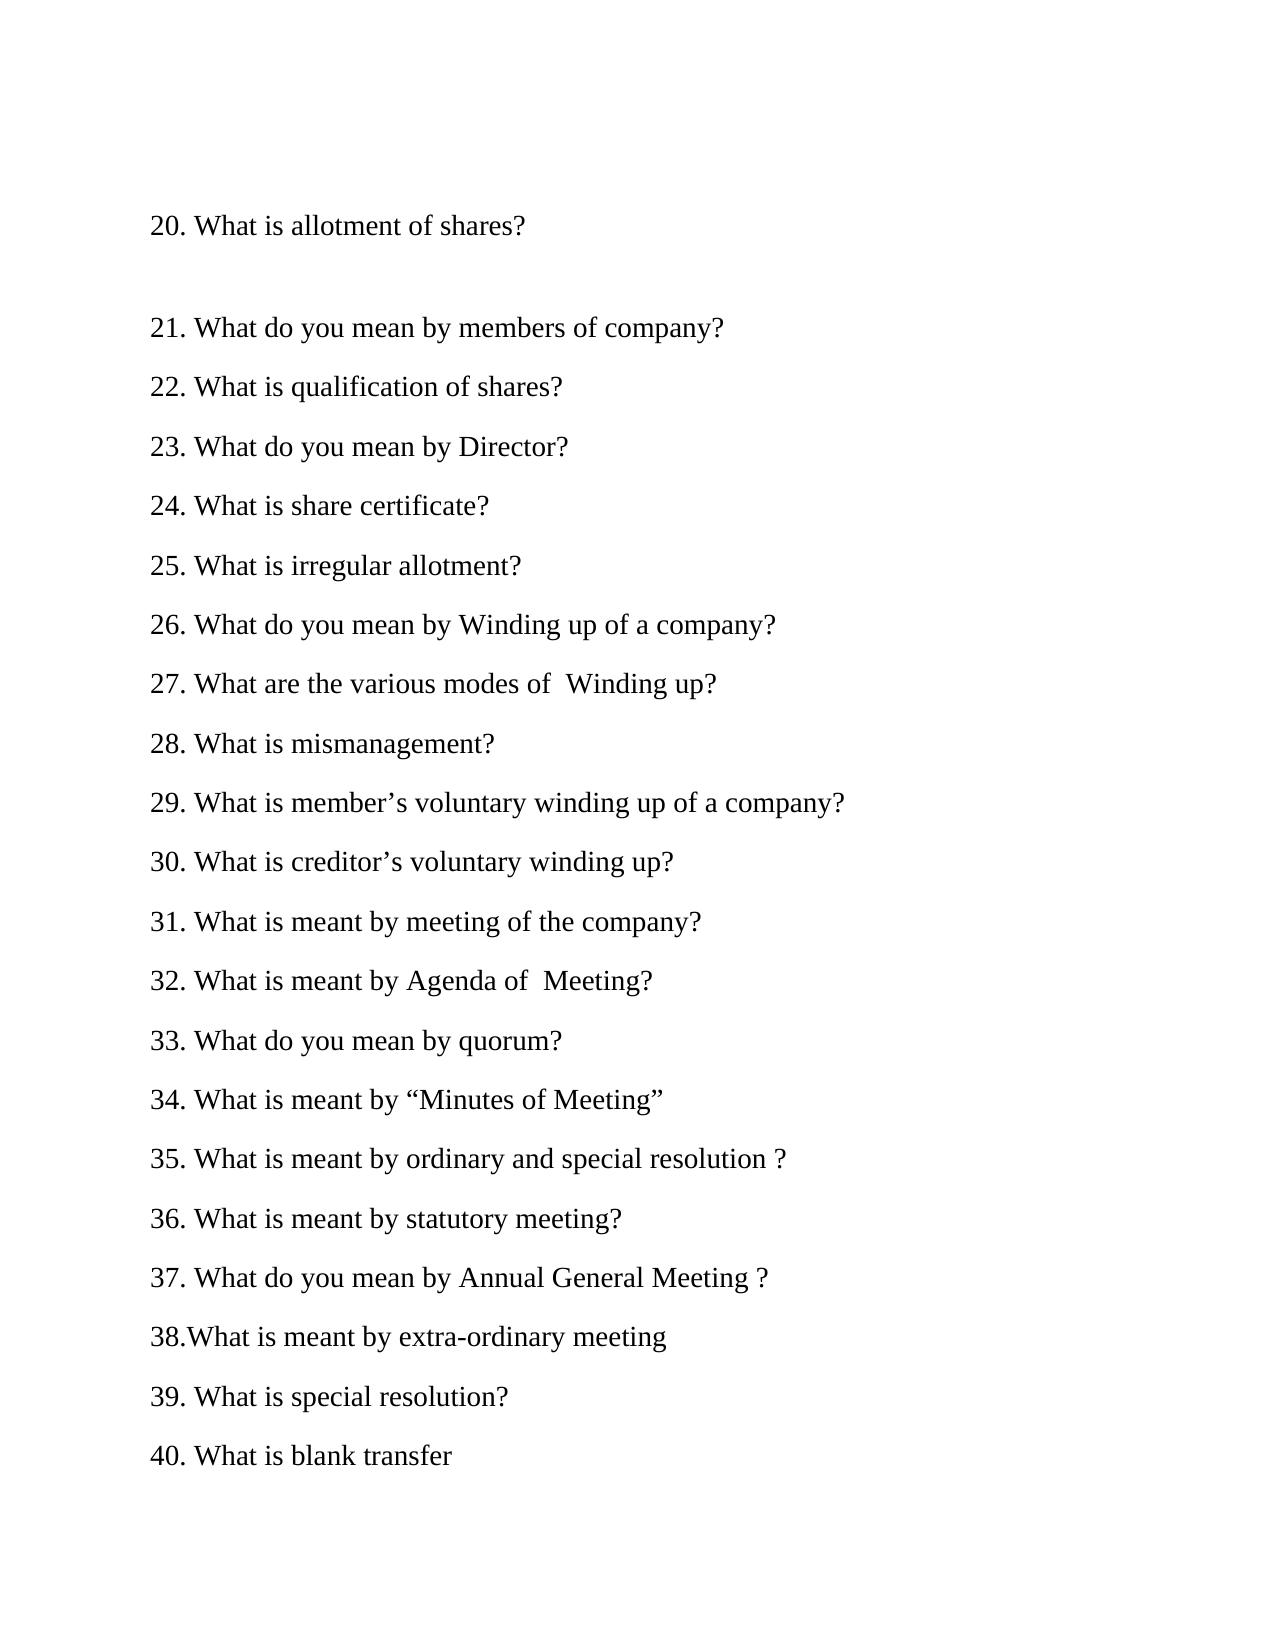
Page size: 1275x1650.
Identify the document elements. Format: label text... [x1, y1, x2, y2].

text 25. What is irregular allotment? [150, 548, 1125, 581]
text 35. What is meant by ordinary and special resolution ? [150, 1141, 1125, 1175]
text 39. What is special resolution? [150, 1379, 1125, 1412]
text 33. What do you mean by quorum? [150, 1023, 1125, 1056]
text 26. What do you mean by Winding up of a company? [150, 607, 1125, 641]
text 22. What is qualification of shares? [150, 369, 1125, 403]
text 32. What is meant by Agenda of Meeting? [150, 963, 1125, 997]
text 29. What is member’s voluntary winding up of a company? [150, 785, 1125, 819]
text 38.What is meant by extra-ordinary meeting [150, 1319, 1125, 1353]
text 40. What is blank transfer [150, 1438, 1125, 1472]
text 27. What are the various modes of Winding up? [150, 666, 1125, 700]
text 36. What is meant by statutory meeting? [150, 1201, 1125, 1234]
text 21. What do you mean by members of company? [150, 310, 1125, 344]
text 24. What is share certificate? [150, 488, 1125, 522]
text 28. What is mismanagement? [150, 726, 1125, 759]
text 23. What do you mean by Director? [150, 429, 1125, 462]
text 31. What is meant by meeting of the company? [150, 904, 1125, 937]
text 30. What is creditor’s voluntary winding up? [150, 844, 1125, 878]
text 34. What is meant by “Minutes of Meeting” [150, 1082, 1125, 1116]
text 20. What is allotment of shares? [150, 208, 1125, 242]
text 37. What do you mean by Annual General Meeting ? [150, 1260, 1125, 1294]
